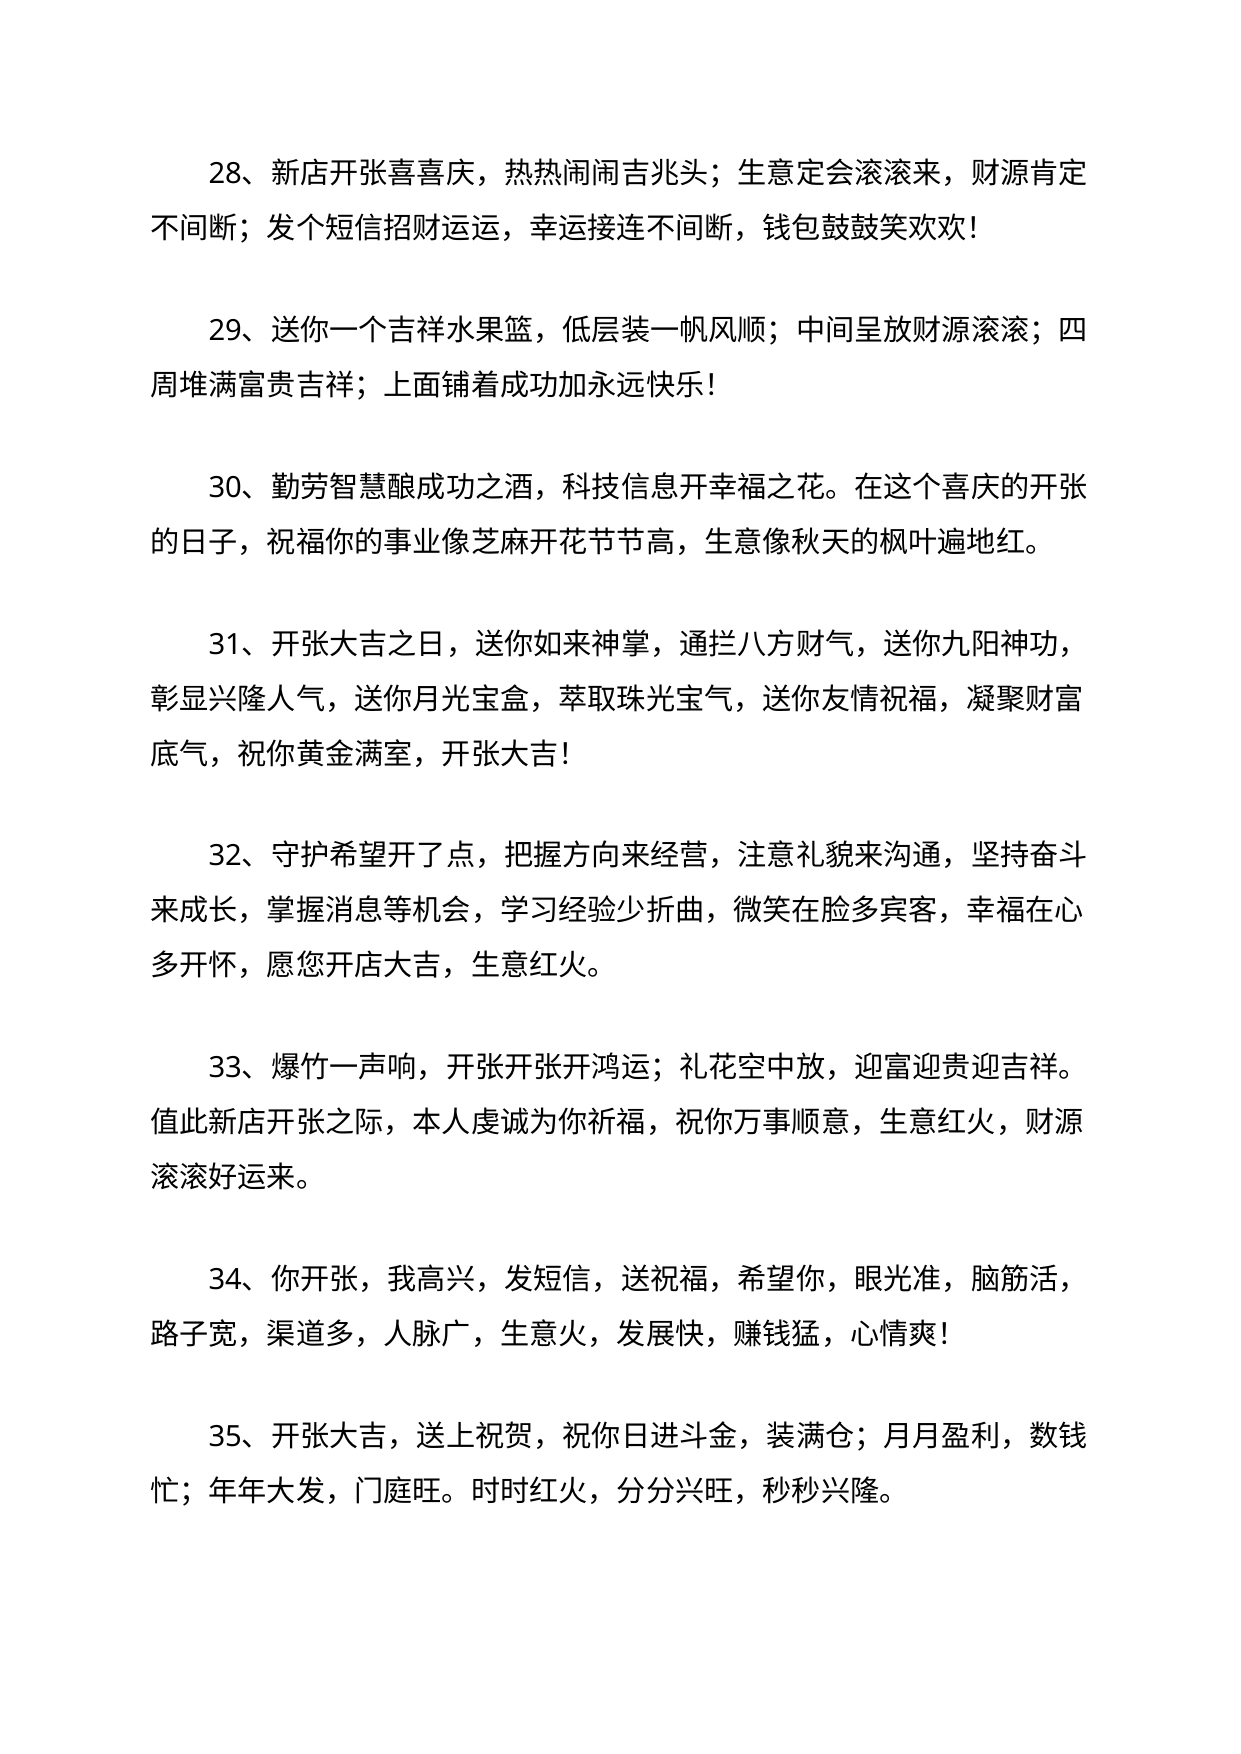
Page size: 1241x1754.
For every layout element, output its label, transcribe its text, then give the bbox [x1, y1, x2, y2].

text 29、送你一个吉祥水果篮，低层装一帆风顺；中间呈放财源滚滚；四周堆满富贵吉祥；上面铺着成功加永远快乐！ [150, 307, 1090, 404]
text 31、开张大吉之日，送你如来神掌，通拦八方财气，送你九阳神功，彰显兴隆人气，送你月光宝盒，萃取珠光宝气，送你友情祝福，凝聚财富底气，祝你黄金满室，开张大吉！ [150, 620, 1090, 772]
text 34、你开张，我高兴，发短信，送祝福，希望你，眼光准，脑筋活，路子宽，渠道多，人脉广，生意火，发展快，赚钱猛，心情爽！ [150, 1255, 1090, 1353]
text 33、爆竹一声响，开张开张开鸿运；礼花空中放，迎富迎贵迎吉祥。值此新店开张之际，本人虔诚为你祈福，祝你万事顺意，生意红火，财源滚滚好运来。 [150, 1044, 1090, 1196]
text 30、勤劳智慧酿成功之酒，科技信息开幸福之花。在这个喜庆的开张的日子，祝福你的事业像芝麻开花节节高，生意像秋天的枫叶遍地红。 [150, 463, 1090, 561]
text 35、开张大吉，送上祝贺，祝你日进斗金，装满仓；月月盈利，数钱忙；年年大发，门庭旺。时时红火，分分兴旺，秒秒兴隆。 [150, 1412, 1090, 1509]
text 28、新店开张喜喜庆，热热闹闹吉兆头；生意定会滚滚来，财源肯定不间断；发个短信招财运运，幸运接连不间断，钱包鼓鼓笑欢欢！ [150, 150, 1090, 247]
text 32、守护希望开了点，把握方向来经营，注意礼貌来沟通，坚持奋斗来成长，掌握消息等机会，学习经验少折曲，微笑在脸多宾客，幸福在心多开怀，愿您开店大吉，生意红火。 [150, 832, 1090, 984]
